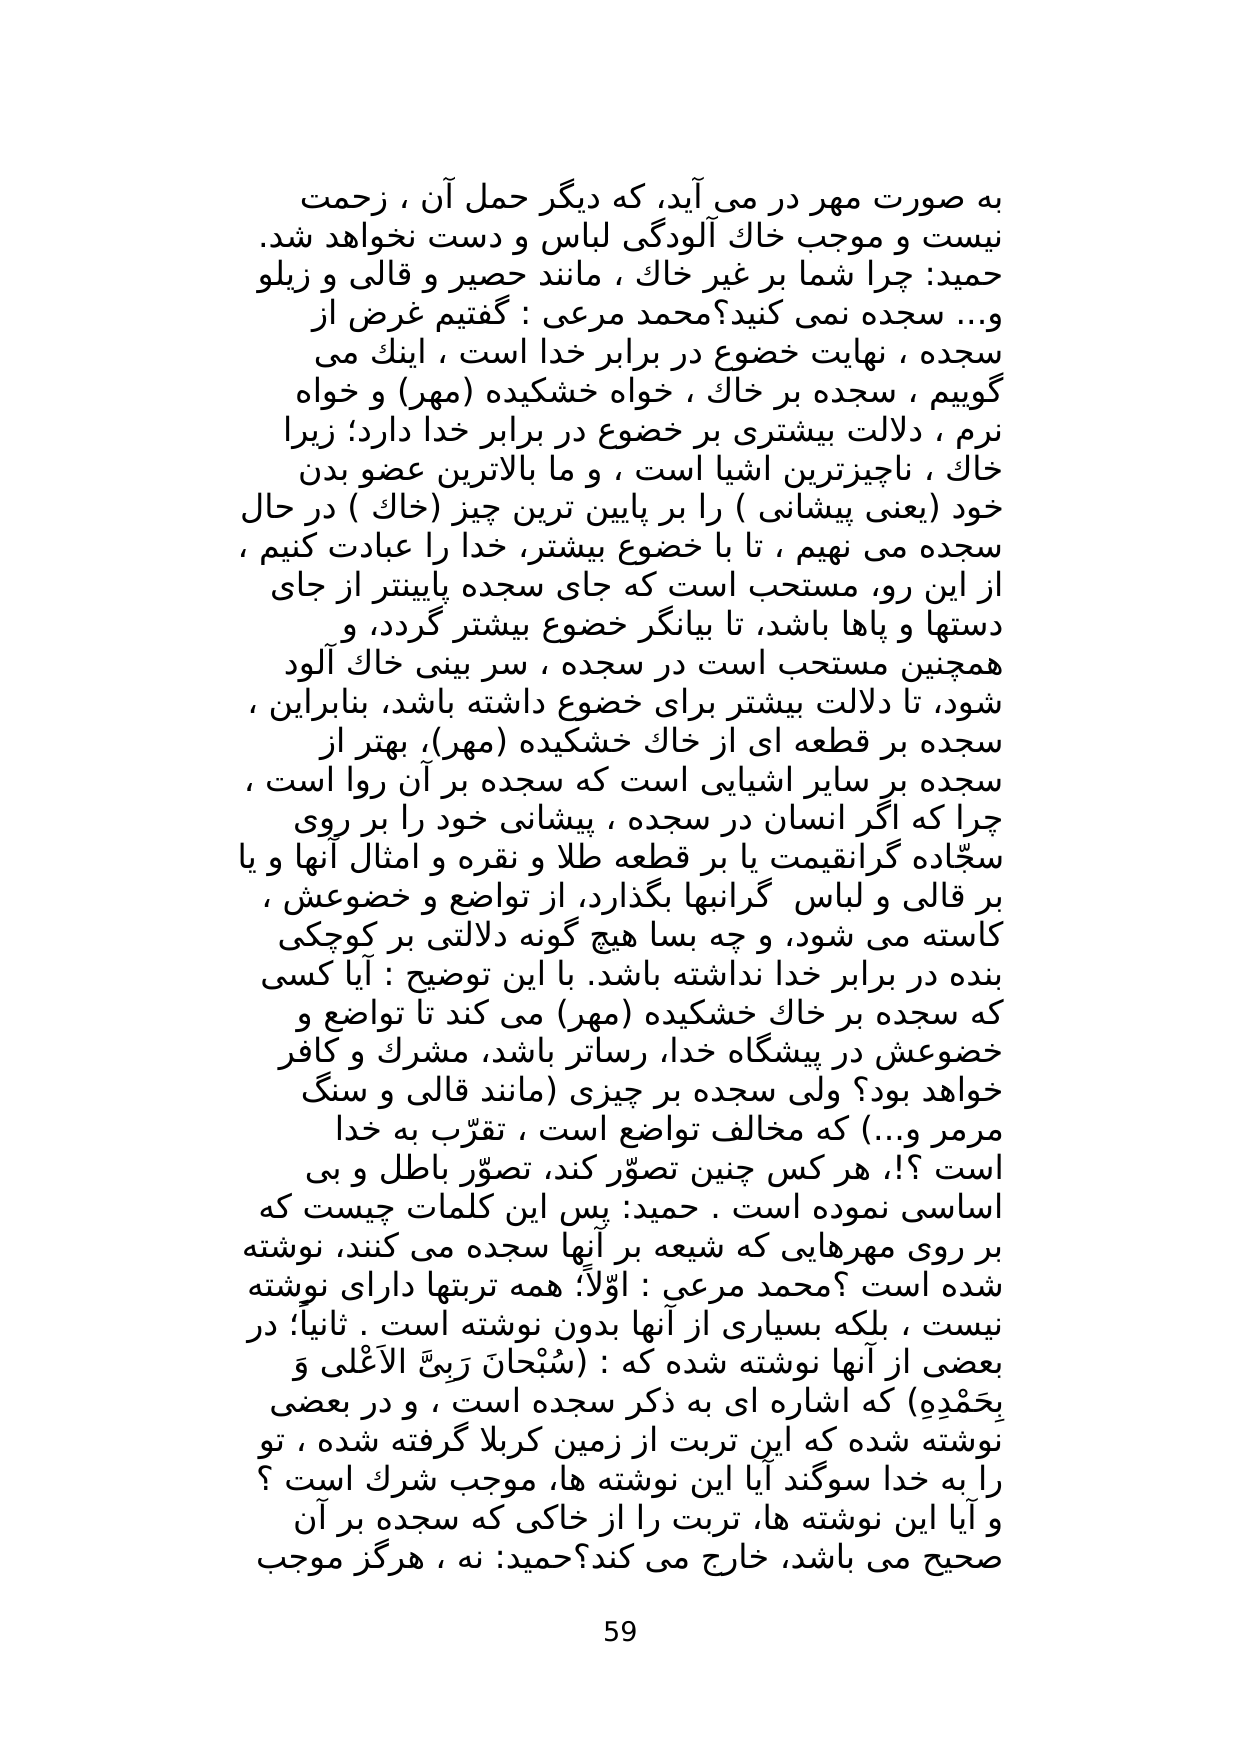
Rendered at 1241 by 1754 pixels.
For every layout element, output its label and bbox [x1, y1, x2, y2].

text [236, 177, 1004, 1576]
